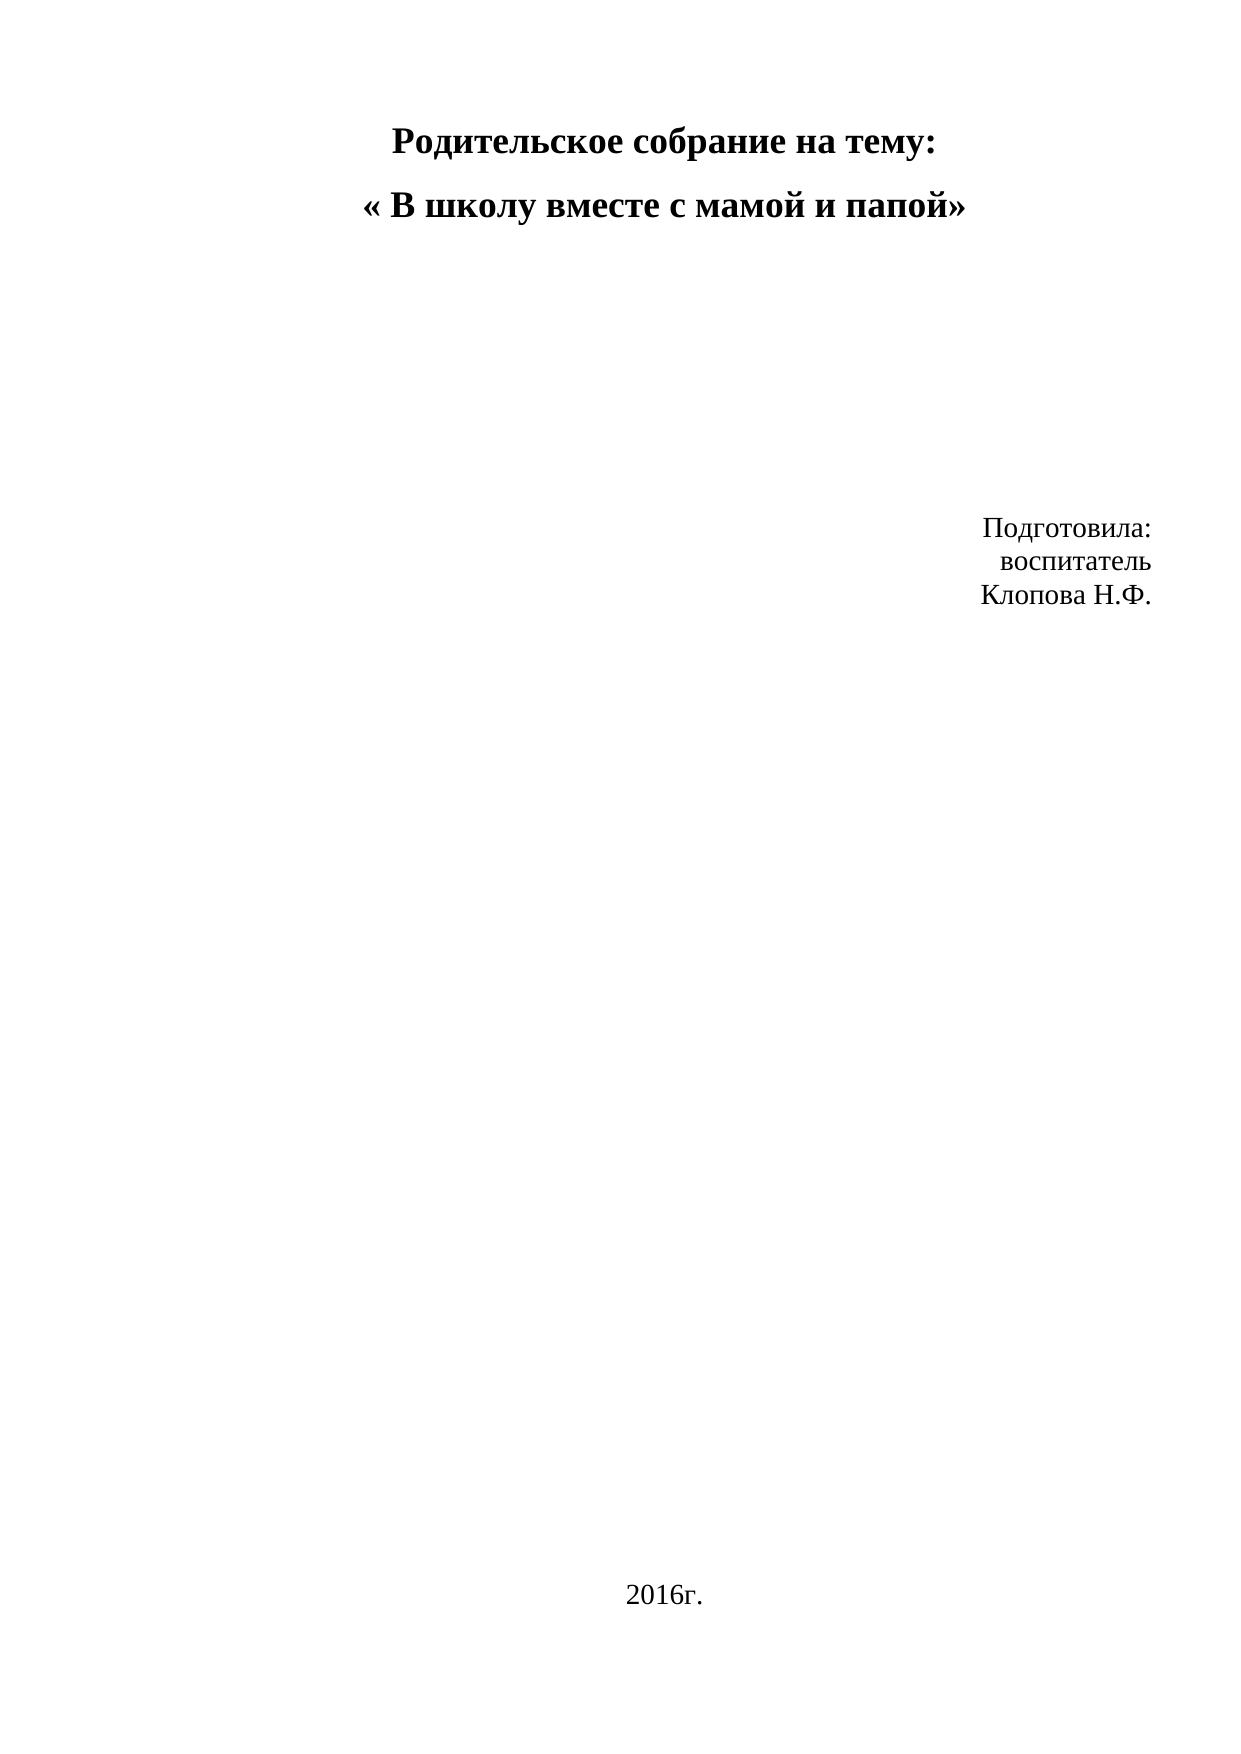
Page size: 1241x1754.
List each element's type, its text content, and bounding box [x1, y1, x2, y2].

text Клопова Н.Ф. [177, 577, 1152, 610]
text воспитатель [177, 543, 1152, 577]
text Подготовила: [177, 510, 1152, 543]
text Родительское собрание на тему: [177, 118, 1152, 161]
text « В школу вместе с мамой и папой» [177, 182, 1152, 225]
text 2016г. [177, 1577, 1152, 1611]
